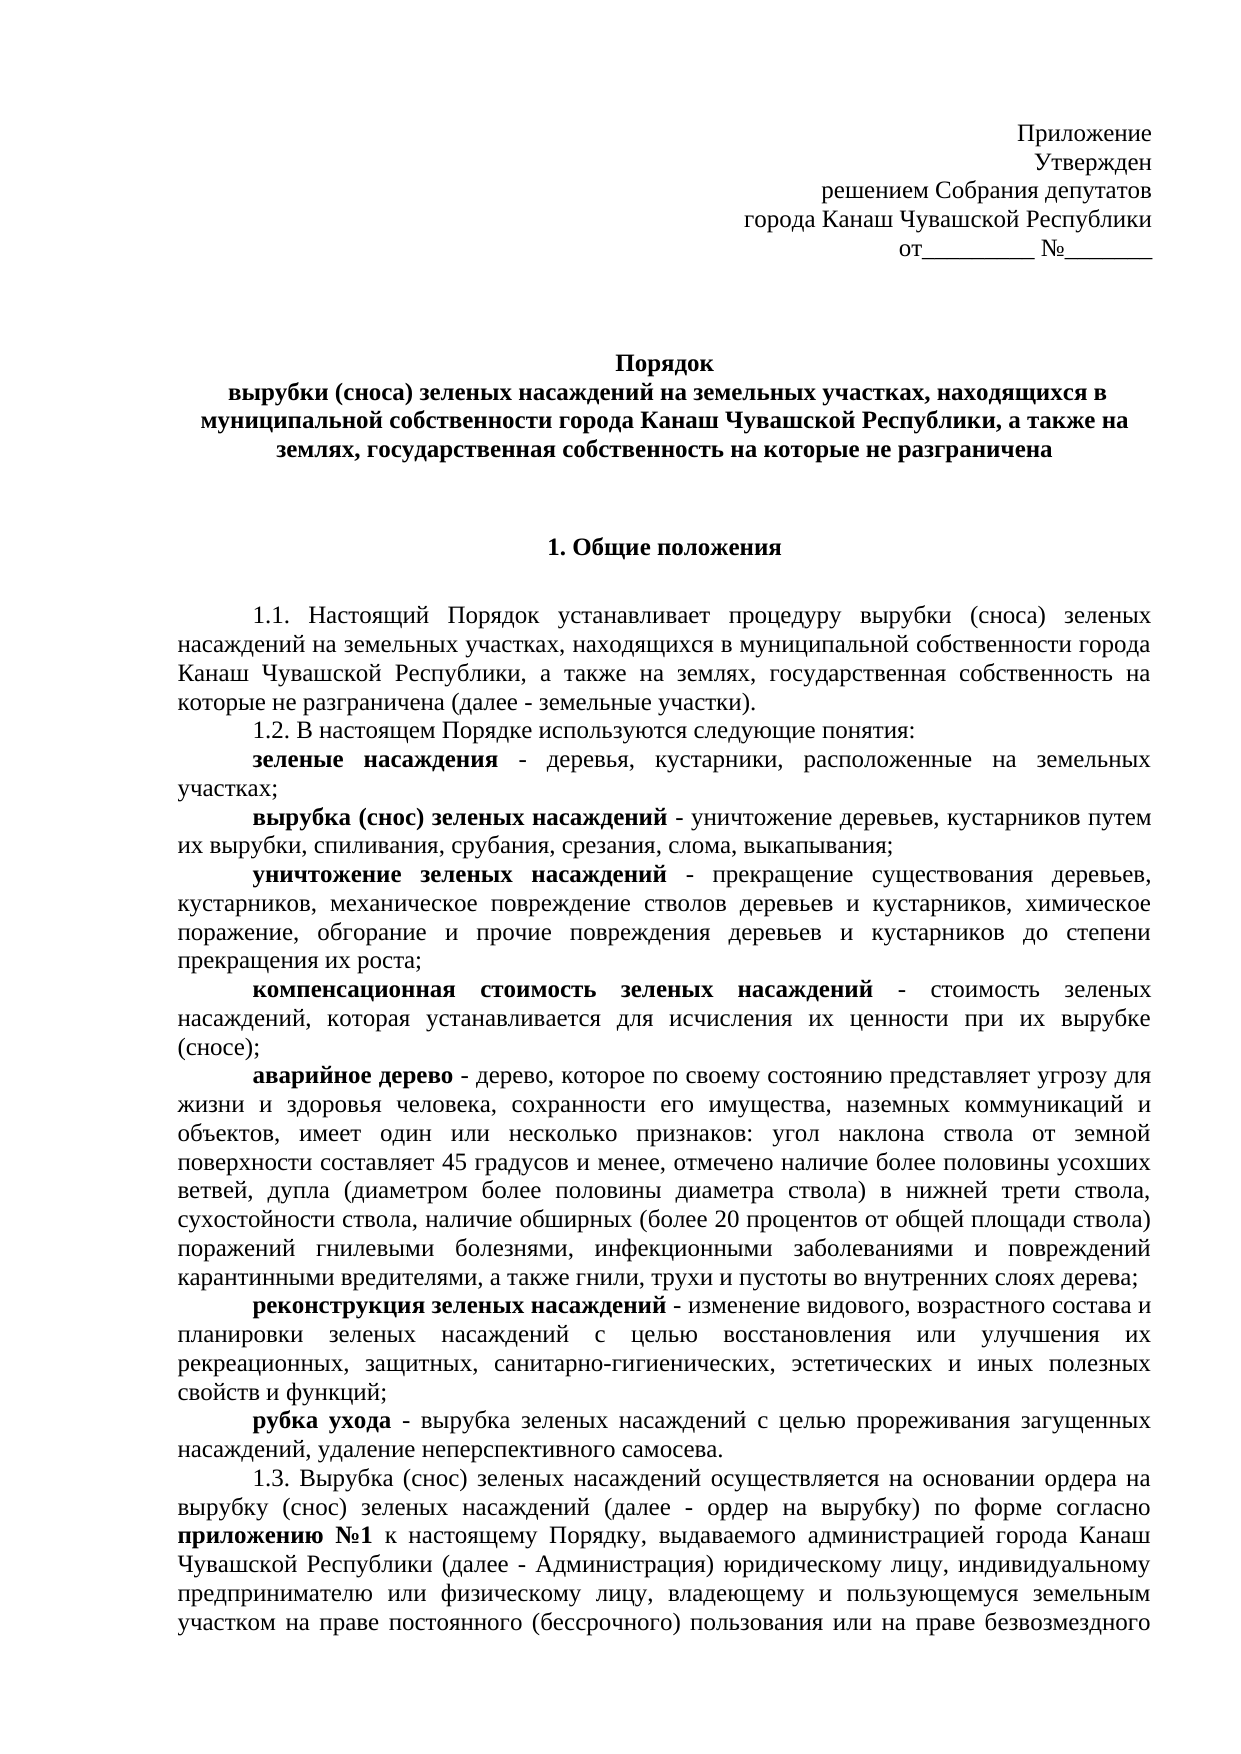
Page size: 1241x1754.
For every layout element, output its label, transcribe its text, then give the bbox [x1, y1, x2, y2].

text вырубка (снос) зеленых насаждений - уничтожение деревьев, кустарников путем их вырубки, спиливания, срубания, срезания, слома, выкапывания; [177, 802, 1152, 859]
text 1.2. В настоящем Порядке используются следующие понятия: [177, 716, 1152, 744]
text Порядок [177, 348, 1152, 377]
text вырубки (сноса) зеленых насаждений на земельных участках, находящихся в муниципальной собственности города Канаш Чувашской Республики, а также на землях, государственная собственность на которые не разграничена [177, 377, 1152, 463]
text зеленые насаждения - деревья, кустарники, расположенные на земельных участках; [177, 744, 1152, 802]
text Приложение [177, 118, 1152, 147]
text Утвержден [177, 147, 1152, 176]
subtitle 1. Общие положения [177, 532, 1152, 561]
text от_________ №_______ [177, 233, 1152, 262]
text решением Собрания депутатов [177, 176, 1152, 204]
text реконструкция зеленых насаждений - изменение видового, возрастного состава и планировки зеленых насаждений с целью восстановления или улучшения их рекреационных, защитных, санитарно-гигиенических, эстетических и иных полезных свойств и функций; [177, 1291, 1152, 1406]
text города Канаш Чувашской Республики [177, 204, 1152, 233]
text аварийное дерево - дерево, которое по своему состоянию представляет угрозу для жизни и здоровья человека, сохранности его имущества, наземных коммуникаций и объектов, имеет один или несколько признаков: угол наклона ствола от земной поверхности составляет 45 градусов и менее, отмечено наличие более половины усохших ветвей, дупла (диаметром более половины диаметра ствола) в нижней трети ствола, сухостойности ствола, наличие обширных (более 20 процентов от общей площади ствола) поражений гнилевыми болезнями, инфекционными заболеваниями и повреждений карантинными вредителями, а также гнили, трухи и пустоты во внутренних слоях дерева; [177, 1061, 1152, 1291]
text 1.1. Настоящий Порядок устанавливает процедуру вырубки (сноса) зеленых насаждений на земельных участках, находящихся в муниципальной собственности города Канаш Чувашской Республики, а также на землях, государственная собственность на которые не разграничена (далее - земельные участки). [177, 601, 1152, 716]
text уничтожение зеленых насаждений - прекращение существования деревьев, кустарников, механическое повреждение стволов деревьев и кустарников, химическое поражение, обгорание и прочие повреждения деревьев и кустарников до степени прекращения их роста; [177, 859, 1152, 974]
text компенсационная стоимость зеленых насаждений - стоимость зеленых насаждений, которая устанавливается для исчисления их ценности при их вырубке (сносе); [177, 974, 1152, 1061]
text рубка ухода - вырубка зеленых насаждений с целью прореживания загущенных насаждений, удаление неперспективного самосева. [177, 1406, 1152, 1463]
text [177, 1463, 1152, 1636]
